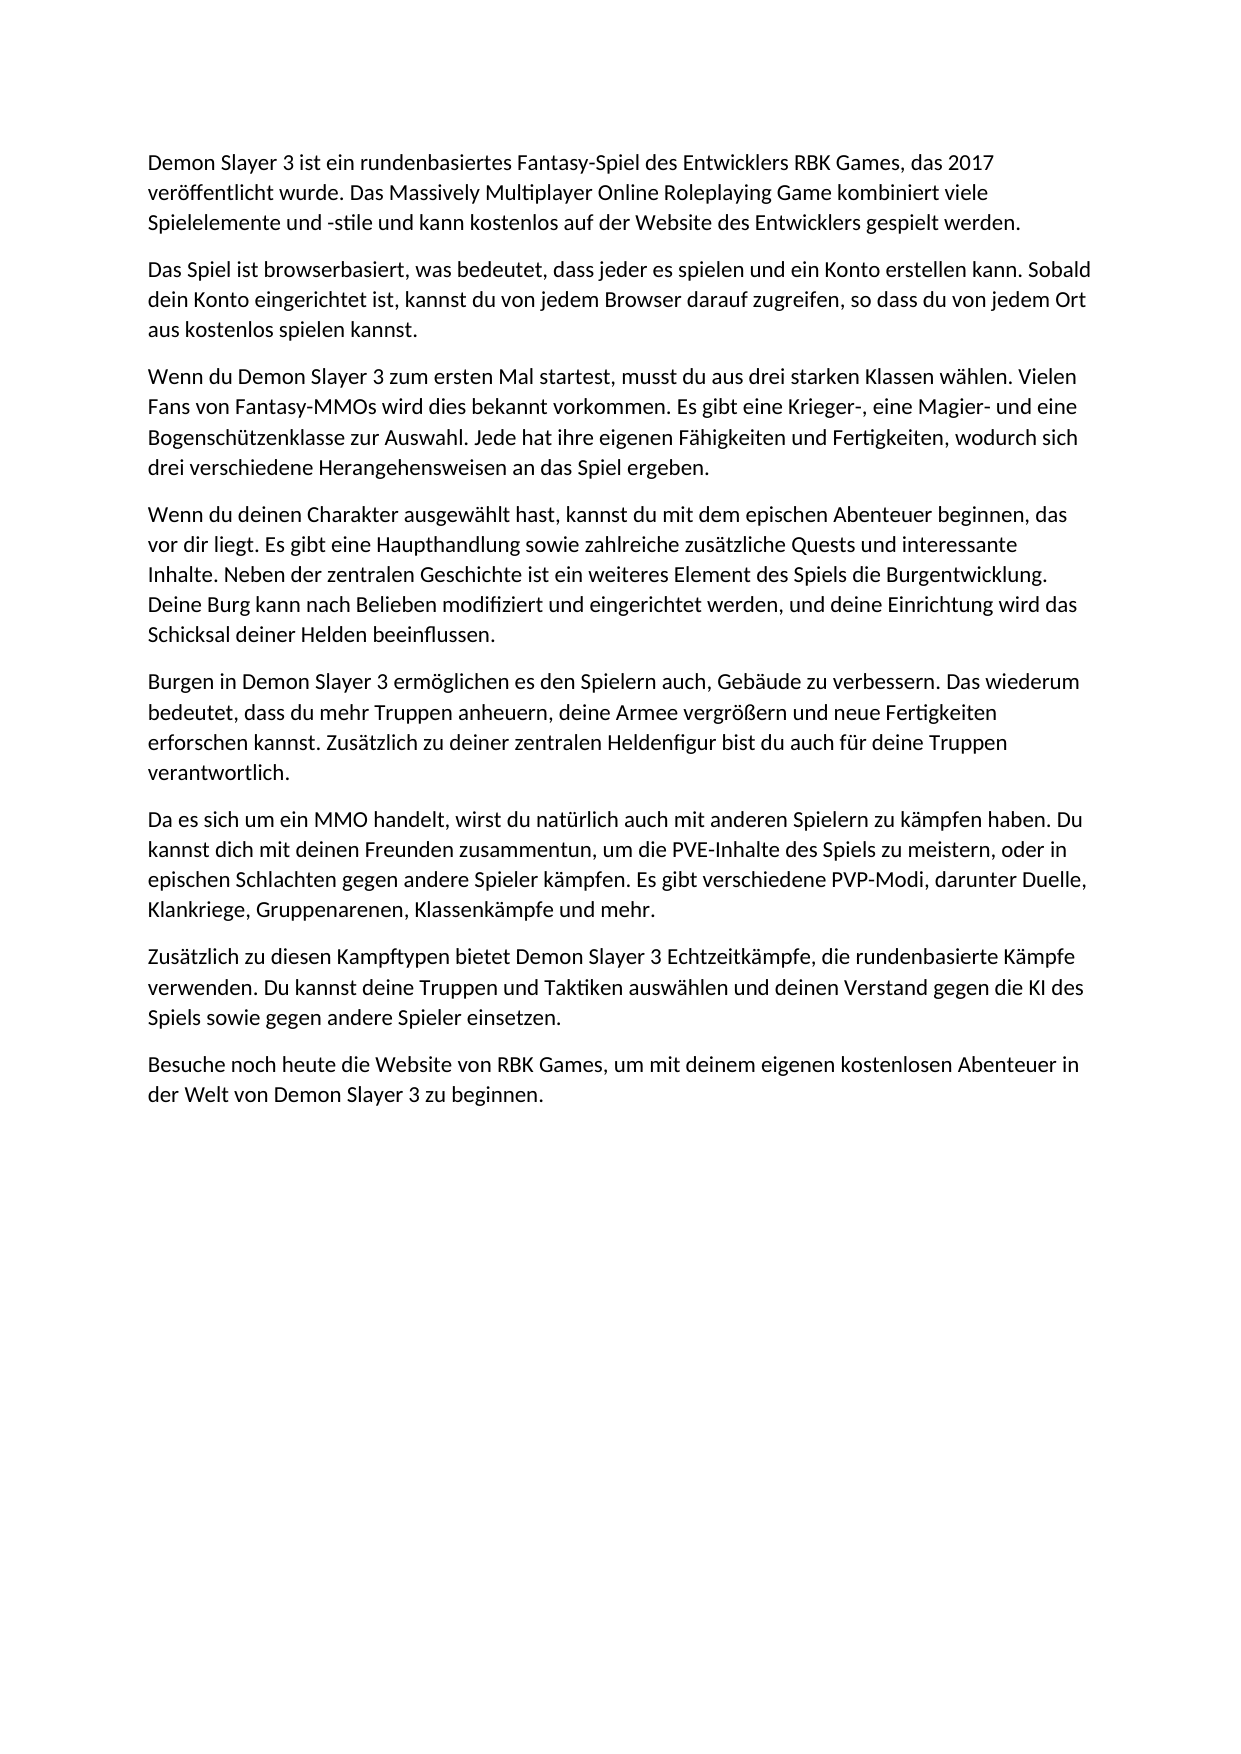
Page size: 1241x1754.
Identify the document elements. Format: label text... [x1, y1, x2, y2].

text Burgen in Demon Slayer 3 ermöglichen es den Spielern auch, Gebäude zu verbessern. Das wiederum bedeutet, dass du mehr Truppen anheuern, deine Armee vergrößern und neue Fertigkeiten erforschen kannst. Zusätzlich zu deiner zentralen Heldenfigur bist du auch für deine Truppen verantwortlich. [148, 667, 1093, 786]
text Wenn du deinen Charakter ausgewählt hast, kannst du mit dem epischen Abenteuer beginnen, das vor dir liegt. Es gibt eine Haupthandlung sowie zahlreiche zusätzliche Quests und interessante Inhalte. Neben der zentralen Geschichte ist ein weiteres Element des Spiels die Burgentwicklung. Deine Burg kann nach Belieben modifiziert und eingerichtet werden, und deine Einrichtung wird das Schicksal deiner Helden beeinflussen. [148, 500, 1093, 648]
text Das Spiel ist browserbasiert, was bedeutet, dass jeder es spielen und ein Konto erstellen kann. Sobald dein Konto eingerichtet ist, kannst du von jedem Browser darauf zugreifen, so dass du von jedem Ort aus kostenlos spielen kannst. [148, 255, 1093, 343]
text Da es sich um ein MMO handelt, wirst du natürlich auch mit anderen Spielern zu kämpfen haben. Du kannst dich mit deinen Freunden zusammentun, um die PVE-Inhalte des Spiels zu meistern, oder in epischen Schlachten gegen andere Spieler kämpfen. Es gibt verschiedene PVP-Modi, darunter Duelle, Klankriege, Gruppenarenen, Klassenkämpfe und mehr. [148, 805, 1093, 923]
text Besuche noch heute die Website von RBK Games, um mit deinem eigenen kostenlosen Abenteuer in der Welt von Demon Slayer 3 zu beginnen. [148, 1050, 1093, 1108]
text Zusätzlich zu diesen Kampftypen bietet Demon Slayer 3 Echtzeitkämpfe, die rundenbasierte Kämpfe verwenden. Du kannst deine Truppen und Taktiken auswählen und deinen Verstand gegen die KI des Spiels sowie gegen andere Spieler einsetzen. [148, 942, 1093, 1031]
text Wenn du Demon Slayer 3 zum ersten Mal startest, musst du aus drei starken Klassen wählen. Vielen Fans von Fantasy-MMOs wird dies bekannt vorkommen. Es gibt eine Krieger-, eine Magier- und eine Bogenschützenklasse zur Auswahl. Jede hat ihre eigenen Fähigkeiten und Fertigkeiten, wodurch sich drei verschiedene Herangehensweisen an das Spiel ergeben. [148, 362, 1093, 481]
text Demon Slayer 3 ist ein rundenbasiertes Fantasy-Spiel des Entwicklers RBK Games, das 2017 veröffentlicht wurde. Das Massively Multiplayer Online Roleplaying Game kombiniert viele Spielelemente und -stile und kann kostenlos auf der Website des Entwicklers gespielt werden. [148, 148, 1093, 236]
